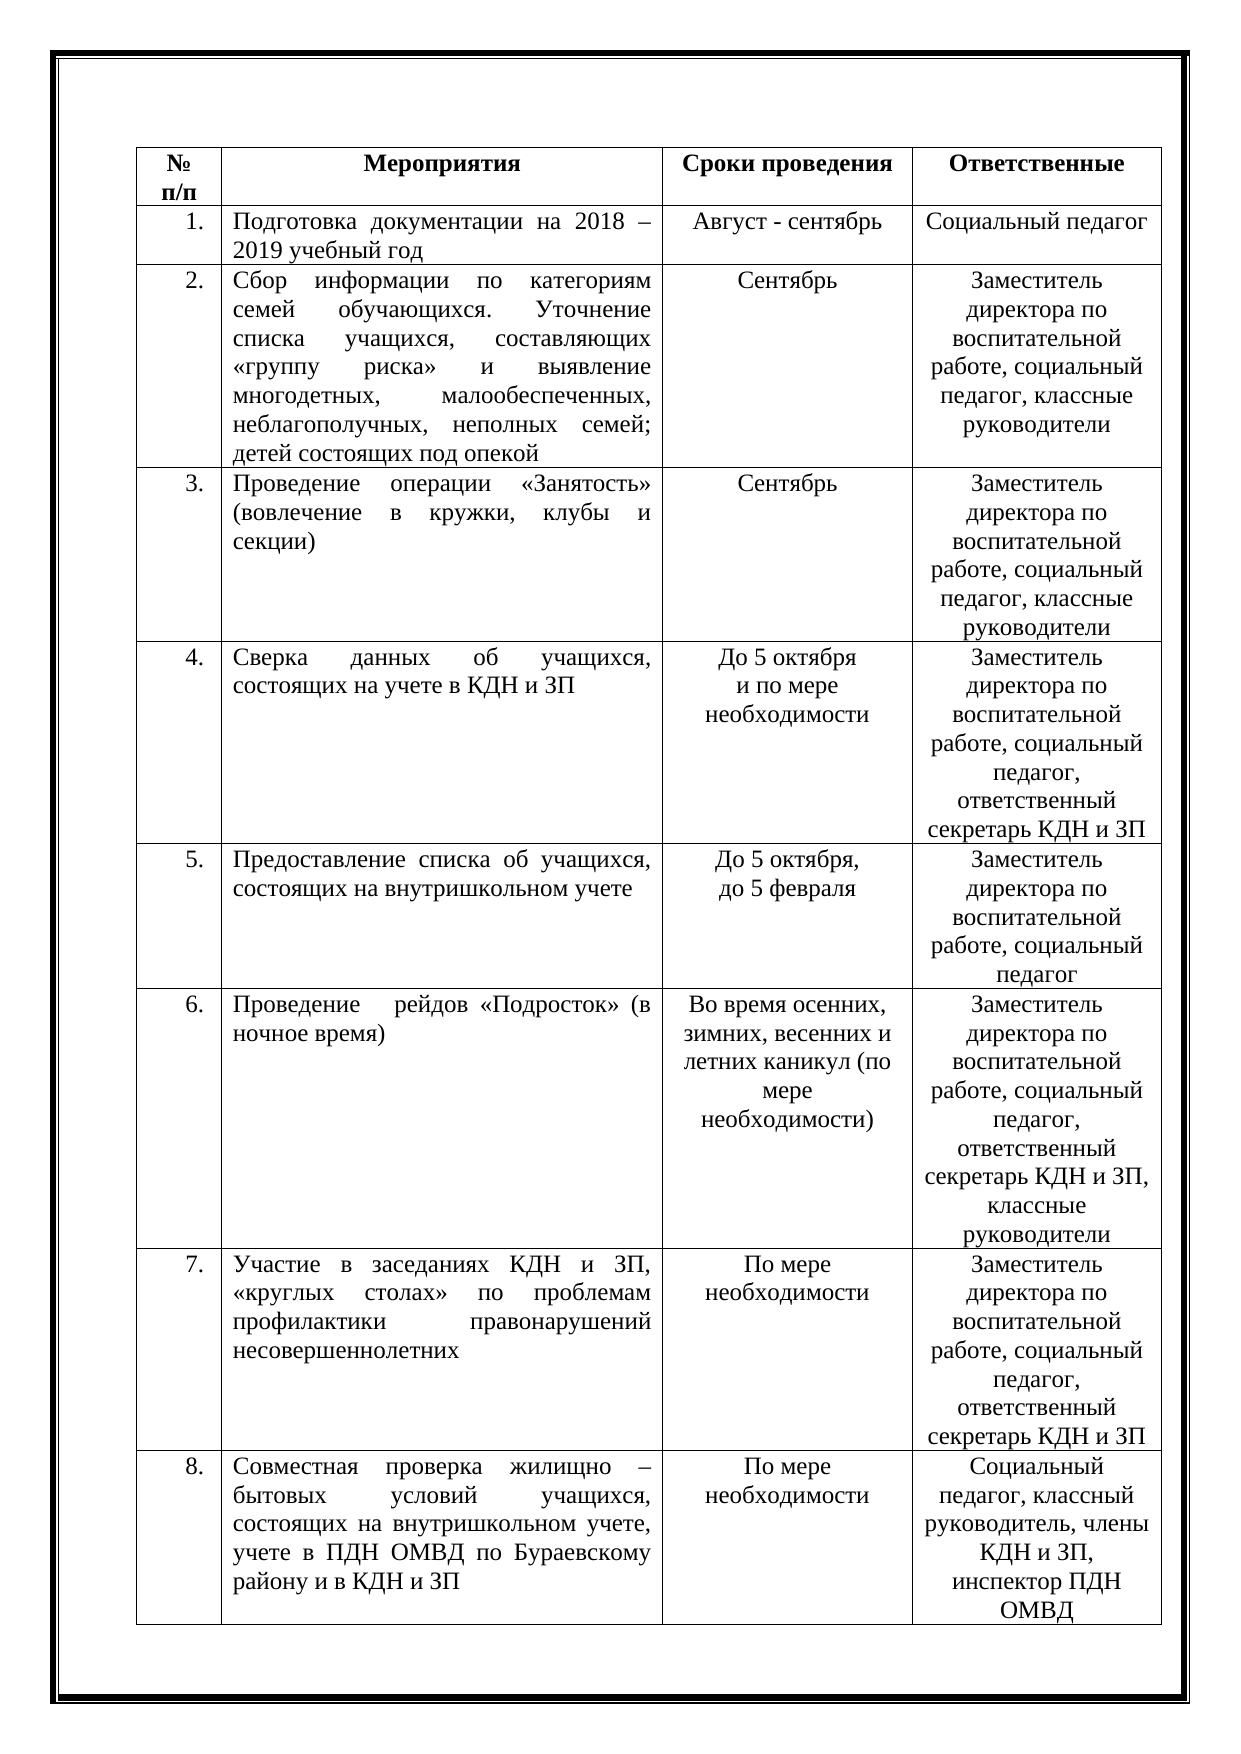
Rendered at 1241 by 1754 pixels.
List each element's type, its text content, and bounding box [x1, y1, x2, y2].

table_cell Социальный педагог [913, 206, 1161, 264]
table_cell Сбор информации по категориям семей обучающихся. Уточнение списка учащихся, составляющих «группу риска» и выявление многодетных, малообеспеченных, неблагополучных, неполных семей; детей состоящих под опекой [222, 265, 662, 467]
table_cell Проведение операции «Занятость» (вовлечение в кружки, клубы и секции) [222, 468, 662, 641]
table_header Сроки проведения [663, 148, 912, 205]
table_cell Заместитель директора по воспитательной работе, социальный педагог, ответственный секретарь КДН и ЗП, классные руководители [913, 989, 1161, 1248]
table_cell [137, 468, 221, 641]
table_header Мероприятия [222, 148, 662, 205]
table_cell [137, 265, 221, 467]
table_cell Совместная проверка жилищно – бытовых условий учащихся, состоящих на внутришкольном учете, учете в ПДН ОМВД по Бураевскому району и в КДН и ЗП [222, 1451, 662, 1623]
table_cell Заместитель директора по воспитательной работе, социальный педагог, ответственный секретарь КДН и ЗП [913, 642, 1161, 843]
table_cell [137, 1451, 221, 1623]
table_cell Участие в заседаниях КДН и ЗП, «круглых столах» по проблемам профилактики правонарушений несовершеннолетних [222, 1249, 662, 1450]
table_cell Сентябрь [663, 265, 912, 467]
table_cell Заместитель директора по воспитательной работе, социальный педагог, классные руководители [913, 265, 1161, 467]
table_cell До 5 октября, до 5 февраля [663, 844, 912, 988]
table_cell [137, 844, 221, 988]
table_cell Заместитель директора по воспитательной работе, социальный педагог, ответственный секретарь КДН и ЗП [913, 1249, 1161, 1450]
table_cell Проведение рейдов «Подросток» (в ночное время) [222, 989, 662, 1248]
table_cell [137, 1249, 221, 1450]
table_cell Август - сентябрь [663, 206, 912, 264]
table_cell Заместитель директора по воспитательной работе, социальный педагог, классные руководители [913, 468, 1161, 641]
table_cell [137, 206, 221, 264]
table_cell По мере необходимости [663, 1249, 912, 1450]
table_cell По мере необходимости [663, 1451, 912, 1623]
table_cell До 5 октября и по мере необходимости [663, 642, 912, 843]
table_cell Подготовка документации на 2018 – 2019 учебный год [222, 206, 662, 264]
table_cell Заместитель директора по воспитательной работе, социальный педагог [913, 844, 1161, 988]
table_cell Во время осенних, зимних, весенних и летних каникул (по мере необходимости) [663, 989, 912, 1248]
table_cell Сверка данных об учащихся, состоящих на учете в КДН и ЗП [222, 642, 662, 843]
table_header № п/п [137, 148, 221, 205]
table_cell Предоставление списка об учащихся, состоящих на внутришкольном учете [222, 844, 662, 988]
table_cell [137, 989, 221, 1248]
table_header Ответственные [913, 148, 1161, 205]
table_cell Социальный педагог, классный руководитель, члены КДН и ЗП, инспектор ПДН ОМВД [913, 1451, 1161, 1623]
table_cell Сентябрь [663, 468, 912, 641]
table_cell [137, 642, 221, 843]
